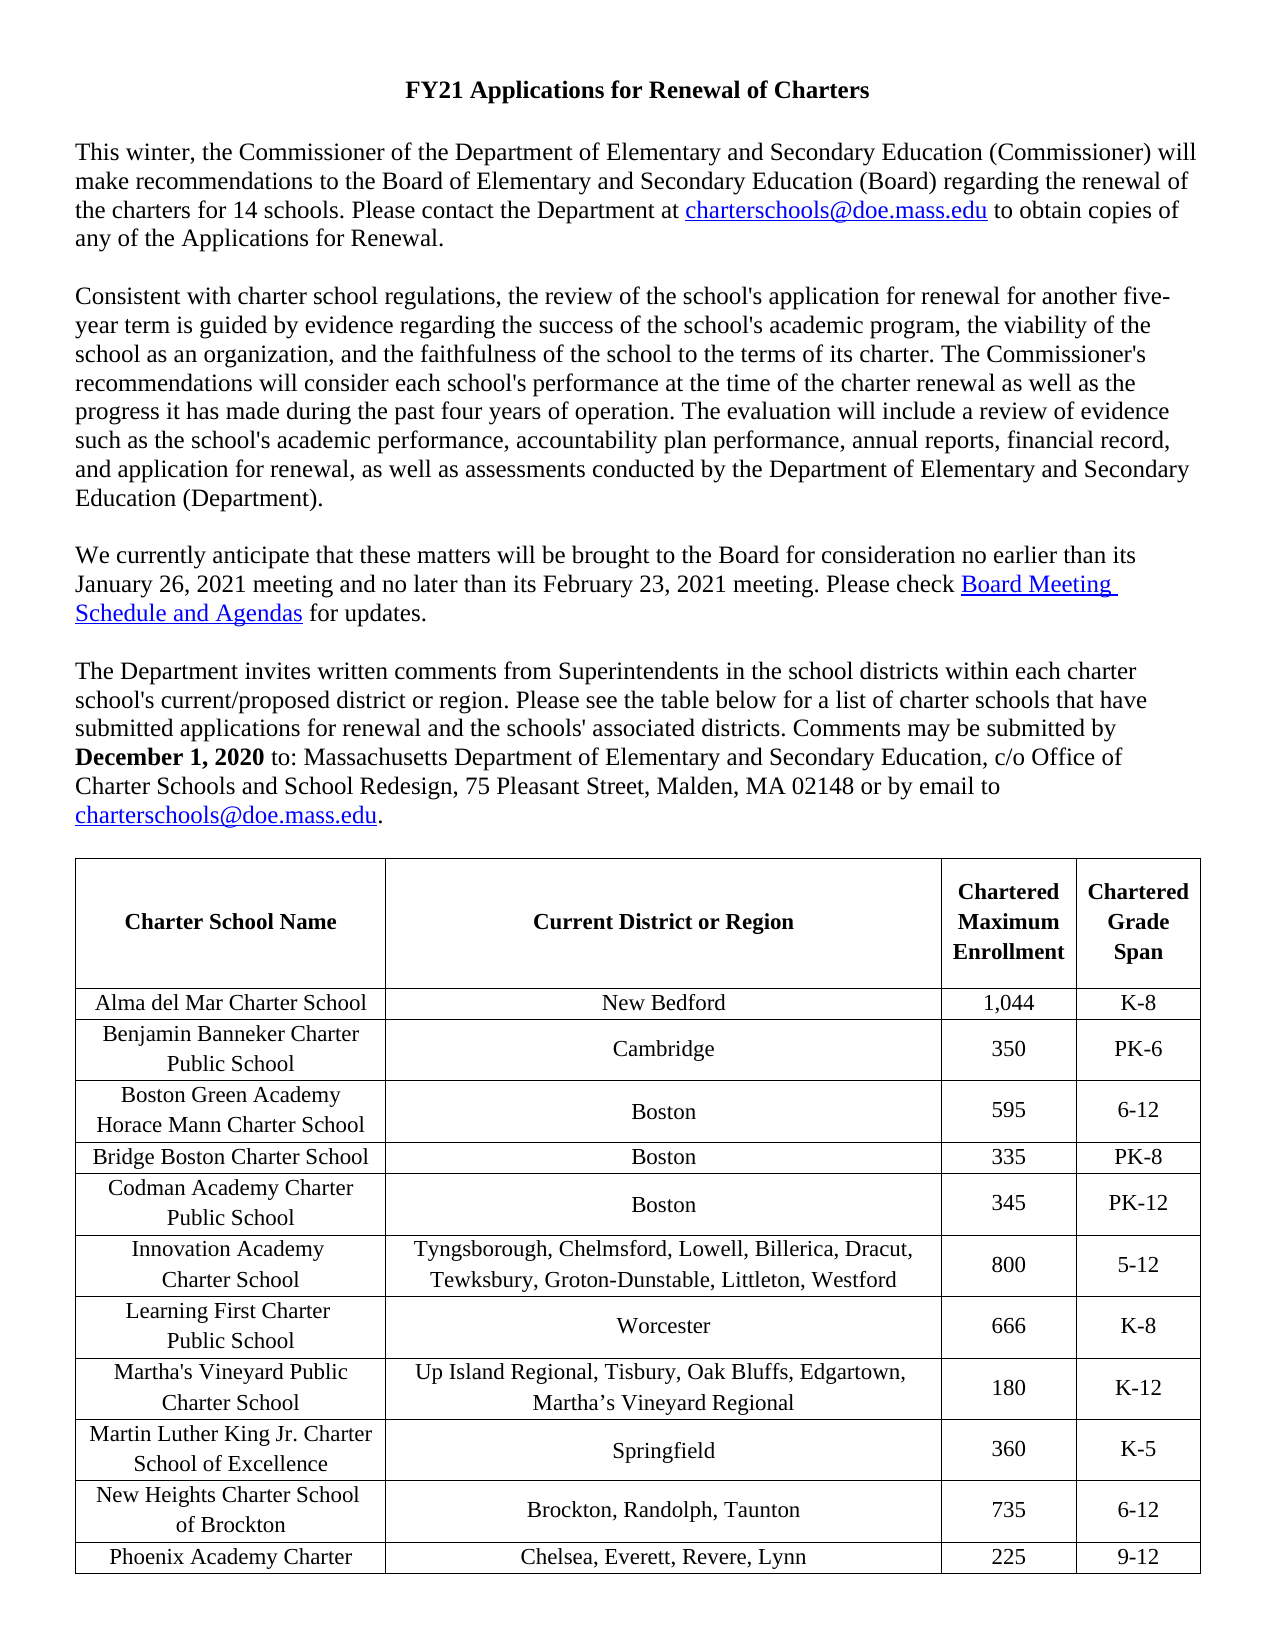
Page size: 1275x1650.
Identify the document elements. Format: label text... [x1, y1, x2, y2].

table_cell 5-12 [1077, 1236, 1200, 1296]
table_cell Innovation Academy Charter School [76, 1236, 385, 1296]
text Consistent with charter school regulations, the review of the school's application for renewal for another five-year term is guided by evidence regarding the success of the school's academic program, the viability of the school as an organization, and the faithfulness of the school to the terms of its charter. The Commissioner's recommendations will consider each school's performance at the time of the charter renewal as well as the progress it has made during the past four years of operation. The evaluation will include a review of evidence such as the school's academic performance, accountability plan performance, annual reports, financial record, and application for renewal, as well as assessments conducted by the Department of Elementary and Secondary Education (Department). [75, 281, 1200, 511]
table_header Chartered Grade Span [1077, 859, 1200, 988]
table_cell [386, 1543, 941, 1573]
table_cell Martha's Vineyard Public Charter School [76, 1359, 385, 1419]
table_cell 345 [942, 1174, 1076, 1234]
table_cell Bridge Boston Charter School [76, 1143, 385, 1173]
table_cell Martin Luther King Jr. Charter School of Excellence [76, 1420, 385, 1480]
table_cell Alma del Mar Charter School [76, 989, 385, 1019]
table_cell Boston Green Academy Horace Mann Charter School [76, 1081, 385, 1142]
table_cell K-8 [1077, 1297, 1200, 1357]
table_cell 6-12 [1077, 1481, 1200, 1542]
table_cell Boston [386, 1081, 941, 1142]
table_cell PK-12 [1077, 1174, 1200, 1234]
table_cell K-8 [1077, 989, 1200, 1019]
table_cell PK-8 [1077, 1143, 1200, 1173]
table_cell 350 [942, 1020, 1076, 1080]
text FY21 Applications for Renewal of Charters [75, 75, 1200, 104]
table_cell Tyngsborough, Chelmsford, Lowell, Billerica, Dracut, Tewksbury, Groton-Dunstable, Littleton, Westford [386, 1236, 941, 1296]
table_cell Benjamin Banneker Charter Public School [76, 1020, 385, 1080]
table_cell 9-12 [1077, 1543, 1200, 1573]
table_cell 800 [942, 1236, 1076, 1296]
table_cell 595 [942, 1081, 1076, 1142]
table_cell 735 [942, 1481, 1076, 1542]
table_cell Up Island Regional, Tisbury, Oak Bluffs, Edgartown, Martha’s Vineyard Regional [386, 1359, 941, 1419]
table_cell New Heights Charter School of Brockton [76, 1481, 385, 1542]
text We currently anticipate that these matters will be brought to the Board for consideration no earlier than its January 26, 2021 meeting and no later than its February 23, 2021 meeting. Please check Board Meeting Schedule and Agendas for updates. [75, 541, 1200, 627]
table_cell PK-6 [1077, 1020, 1200, 1080]
table_cell Springfield [386, 1420, 941, 1480]
table_cell Learning First Charter Public School [76, 1297, 385, 1357]
table_cell Codman Academy Charter Public School [76, 1174, 385, 1234]
table_cell 6-12 [1077, 1081, 1200, 1142]
table_cell 1,044 [942, 989, 1076, 1019]
table_cell 335 [942, 1143, 1076, 1173]
text This winter, the Commissioner of the Department of Elementary and Secondary Education (Commissioner) will make recommendations to the Board of Elementary and Secondary Education (Board) regarding the renewal of the charters for 14 schools. Please contact the Department at charterschools@doe.mass.edu to obtain copies of any of the Applications for Renewal. [75, 137, 1200, 252]
table_cell Brockton, Randolph, Taunton [386, 1481, 941, 1542]
table_cell Cambridge [386, 1020, 941, 1080]
table_cell K-12 [1077, 1359, 1200, 1419]
table_cell 360 [942, 1420, 1076, 1480]
table_cell Boston [386, 1143, 941, 1173]
table_cell 666 [942, 1297, 1076, 1357]
table_cell New Bedford [386, 989, 941, 1019]
table_cell Worcester [386, 1297, 941, 1357]
table_header Charter School Name [76, 859, 385, 988]
table_cell K-5 [1077, 1420, 1200, 1480]
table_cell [76, 1543, 385, 1573]
table_cell 180 [942, 1359, 1076, 1419]
table_cell 225 [942, 1543, 1076, 1573]
table_header Current District or Region [386, 859, 941, 988]
table_header Chartered Maximum Enrollment [942, 859, 1076, 988]
table_cell Boston [386, 1174, 941, 1234]
text The Department invites written comments from Superintendents in the school districts within each charter school's current/proposed district or region. Please see the table below for a list of charter schools that have submitted applications for renewal and the schools' associated districts. Comments may be submitted by December 1, 2020 to: Massachusetts Department of Elementary and Secondary Education, c/o Office of Charter Schools and School Redesign, 75 Pleasant Street, Malden, MA 02148 or by email to charterschools@doe.mass.edu. [75, 656, 1200, 828]
